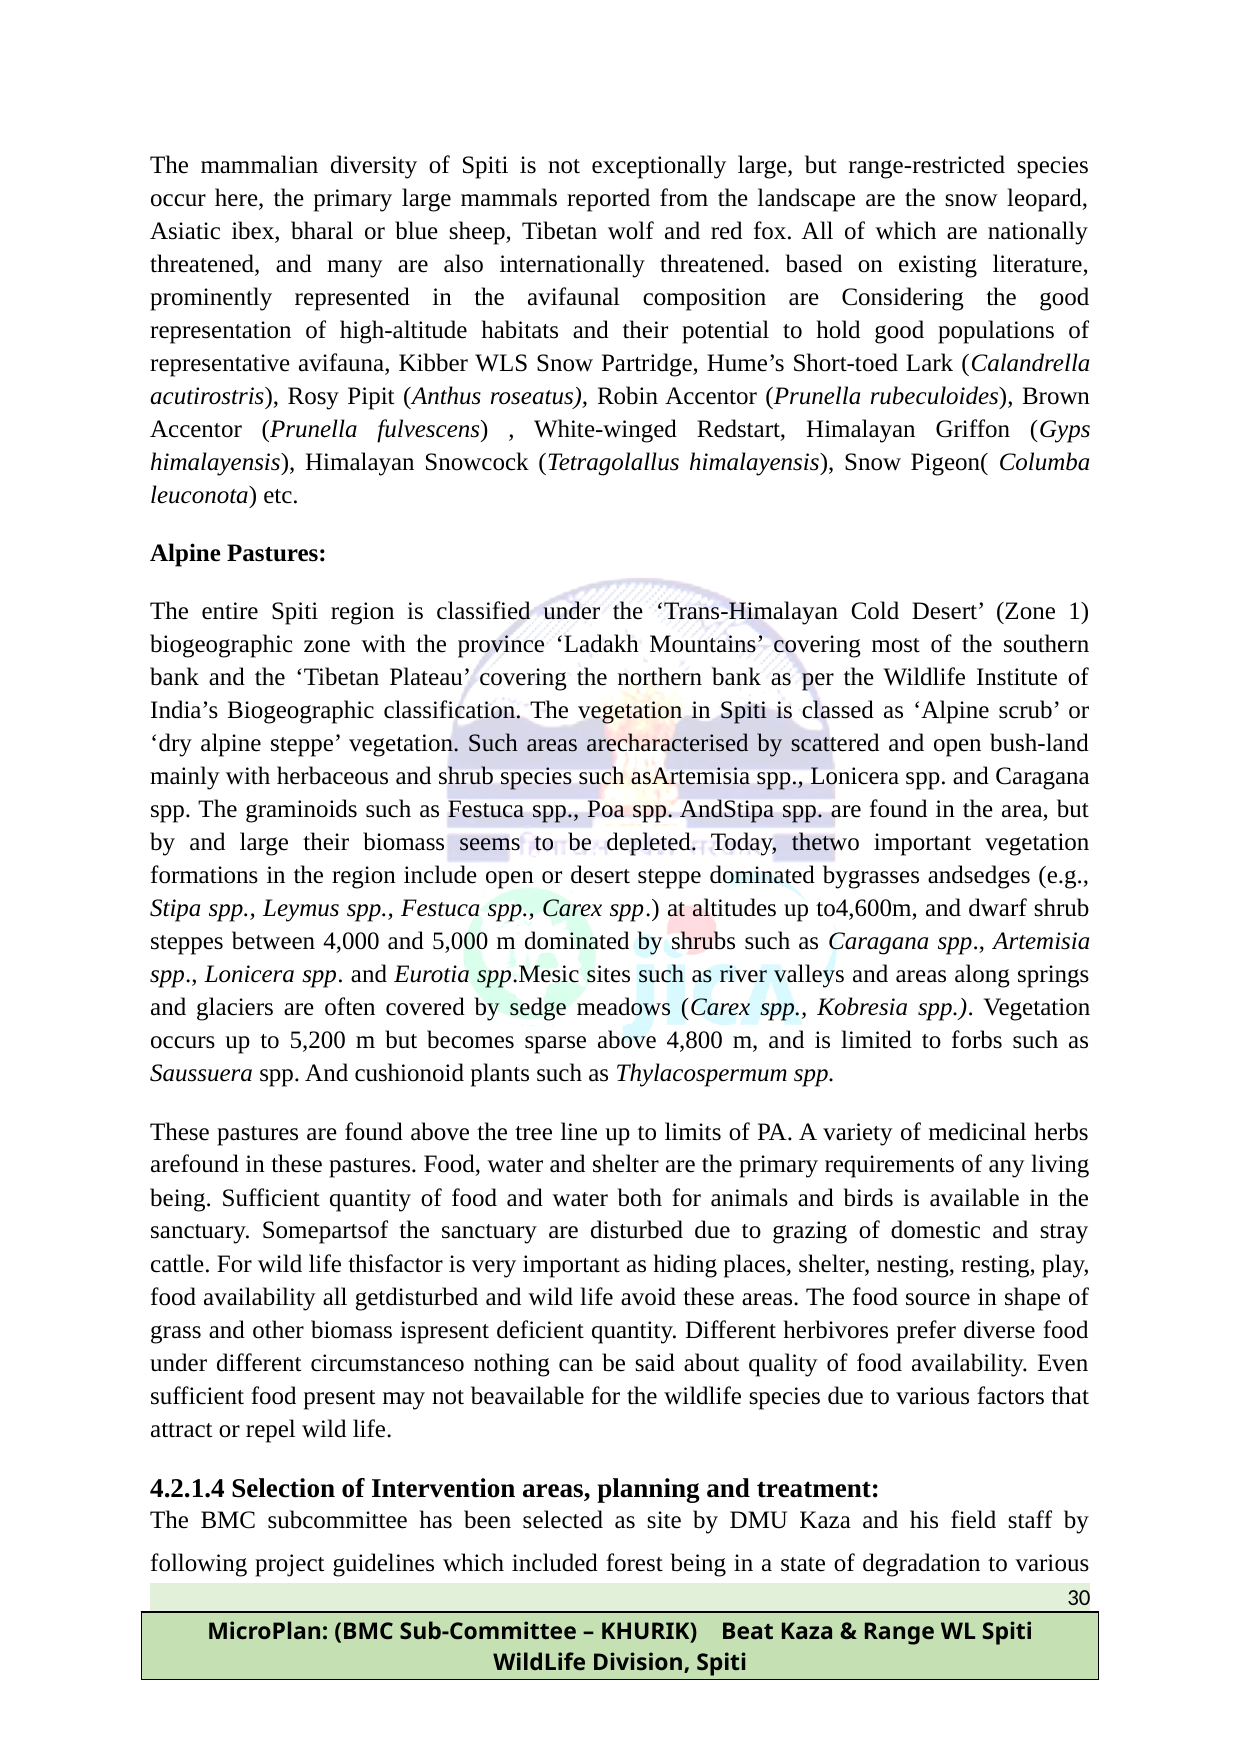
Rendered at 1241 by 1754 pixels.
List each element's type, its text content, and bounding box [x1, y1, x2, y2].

text Alpine Pastures: [150, 538, 1090, 567]
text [150, 1505, 1090, 1577]
subtitle 4.2.1.4 Selection of Intervention areas, planning and treatment: [150, 1472, 1090, 1503]
text The entire Spiti region is classified under the ‘Trans-Himalayan Cold Desert’ (Zone 1) biogeographic zone with the province ‘Ladakh Mountains’ covering most of the southern bank and the ‘Tibetan Plateau’ covering the northern bank as per the Wildlife Institute of India’s Biogeographic classification. The vegetation in Spiti is classed as ‘Alpine scrub’ or ‘dry alpine steppe’ vegetation. Such areas arecharacterised by scattered and open bush-land mainly with herbaceous and shrub species such asArtemisia spp., Lonicera spp. and Caragana spp. The graminoids such as Festuca spp., Poa spp. AndStipa spp. are found in the area, but by and large their biomass seems to be depleted. Today, thetwo important vegetation formations in the region include open or desert steppe dominated bygrasses andsedges (e.g., Stipa spp., Leymus spp., Festuca spp., Carex spp.) at altitudes up to4,600m, and dwarf shrub steppes between 4,000 and 5,000 m dominated by shrubs such as Caragana spp., Artemisia spp., Lonicera spp. and Eurotia spp.Mesic sites such as river valleys and areas along springs and glaciers are often covered by sedge meadows (Carex spp., Kobresia spp.). Vegetation occurs up to 5,200 m but becomes sparse above 4,800 m, and is limited to forbs such as Saussuera spp. And cushionoid plants such as Thylacospermum spp. [150, 596, 1090, 1087]
text The mammalian diversity of Spiti is not exceptionally large, but range-restricted species occur here, the primary large mammals reported from the landscape are the snow leopard, Asiatic ibex, bharal or blue sheep, Tibetan wolf and red fox. All of which are nationally threatened, and many are also internationally threatened. based on existing literature, prominently represented in the avifaunal composition are Considering the good representation of high-altitude habitats and their potential to hold good populations of representative avifauna, Kibber WLS Snow Partridge, Hume’s Short-toed Lark (Calandrella acutirostris), Rosy Pipit (Anthus roseatus), Robin Accentor (Prunella rubeculoides), Brown Accentor (Prunella fulvescens) , White-winged Redstart, Himalayan Griffon (Gyps himalayensis), Himalayan Snowcock (Tetragolallus himalayensis), Snow Pigeon( Columba leuconota) etc. [150, 150, 1090, 509]
text These pastures are found above the tree line up to limits of PA. A variety of medicinal herbs arefound in these pastures. Food, water and shelter are the primary requirements of any living being. Sufficient quantity of food and water both for animals and birds is available in the sanctuary. Somepartsof the sanctuary are disturbed due to grazing of domestic and stray cattle. For wild life thisfactor is very important as hiding places, shelter, nesting, resting, play, food availability all getdisturbed and wild life avoid these areas. The food source in shape of grass and other biomass ispresent deficient quantity. Different herbivores prefer diverse food under different circumstanceso nothing can be said about quality of food availability. Even sufficient food present may not beavailable for the wildlife species due to various factors that attract or repel wild life. [150, 1117, 1090, 1442]
